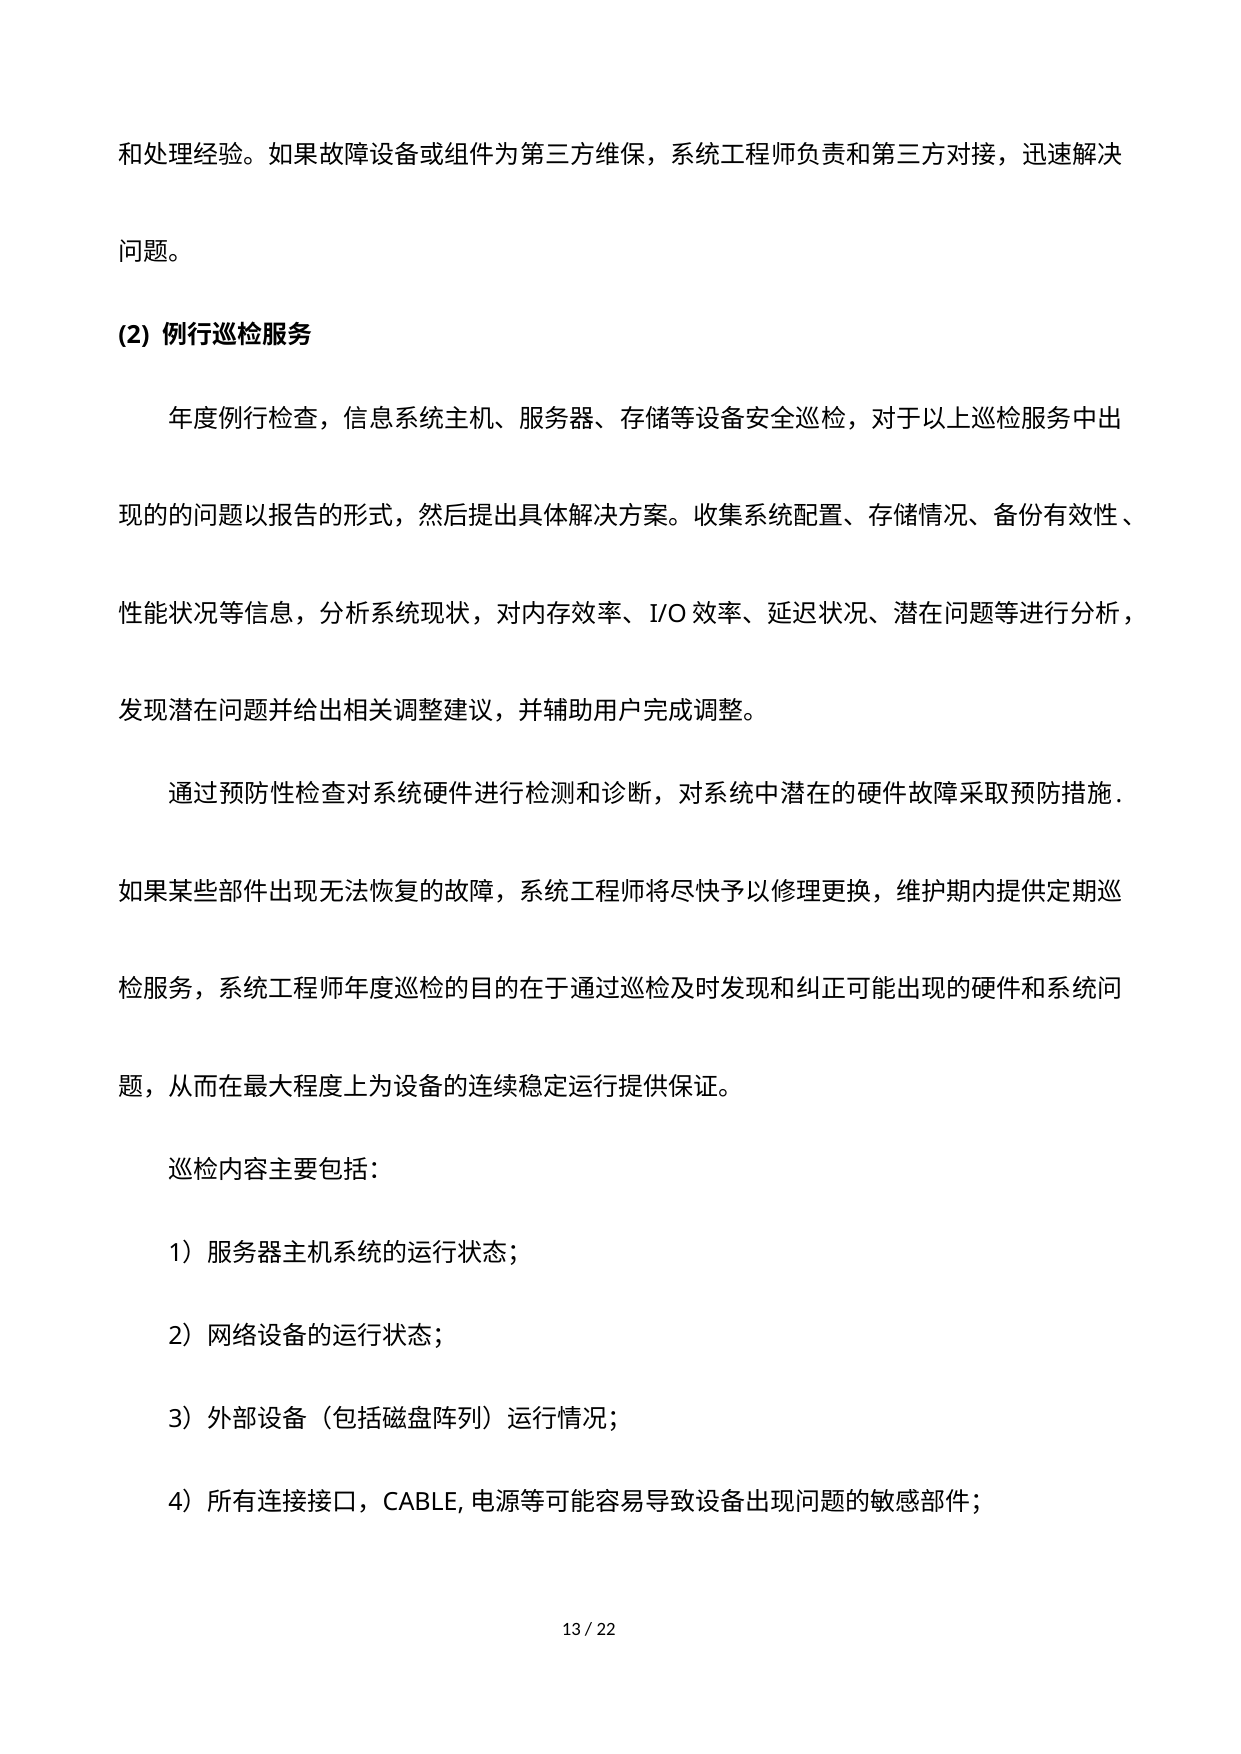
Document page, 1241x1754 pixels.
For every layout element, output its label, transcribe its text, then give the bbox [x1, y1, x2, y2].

list 例行巡检服务 [118, 301, 1122, 366]
text 巡检内容主要包括： [118, 1135, 1122, 1200]
text 3）外部设备（包括磁盘阵列）运行情况； [118, 1384, 1122, 1449]
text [118, 120, 1122, 282]
text 2）网络设备的运行状态； [118, 1301, 1122, 1366]
text 4）所有连接接口，CABLE, 电源等可能容易导致设备出现问题的敏感部件； [118, 1467, 1122, 1532]
text 1）服务器主机系统的运行状态； [118, 1218, 1122, 1283]
text 通过预防性检查对系统硬件进行检测和诊断，对系统中潜在的硬件故障采取预防措施.如果某些部件出现无法恢复的故障，系统工程师将尽快予以修理更换，维护期内提供定期巡检服务，系统工程师年度巡检的目的在于通过巡检及时发现和纠正可能出现的硬件和系统问题，从而在最大程度上为设备的连续稳定运行提供保证。 [118, 759, 1122, 1117]
text 年度例行检查，信息系统主机、服务器、存储等设备安全巡检，对于以上巡检服务中出现的的问题以报告的形式，然后提出具体解决方案。收集系统配置、存储情况、备份有效性、性能状况等信息，分析系统现状，对内存效率、I/O效率、延迟状况、潜在问题等进行分析，发现潜在问题并给出相关调整建议，并辅助用户完成调整。 [118, 384, 1122, 741]
